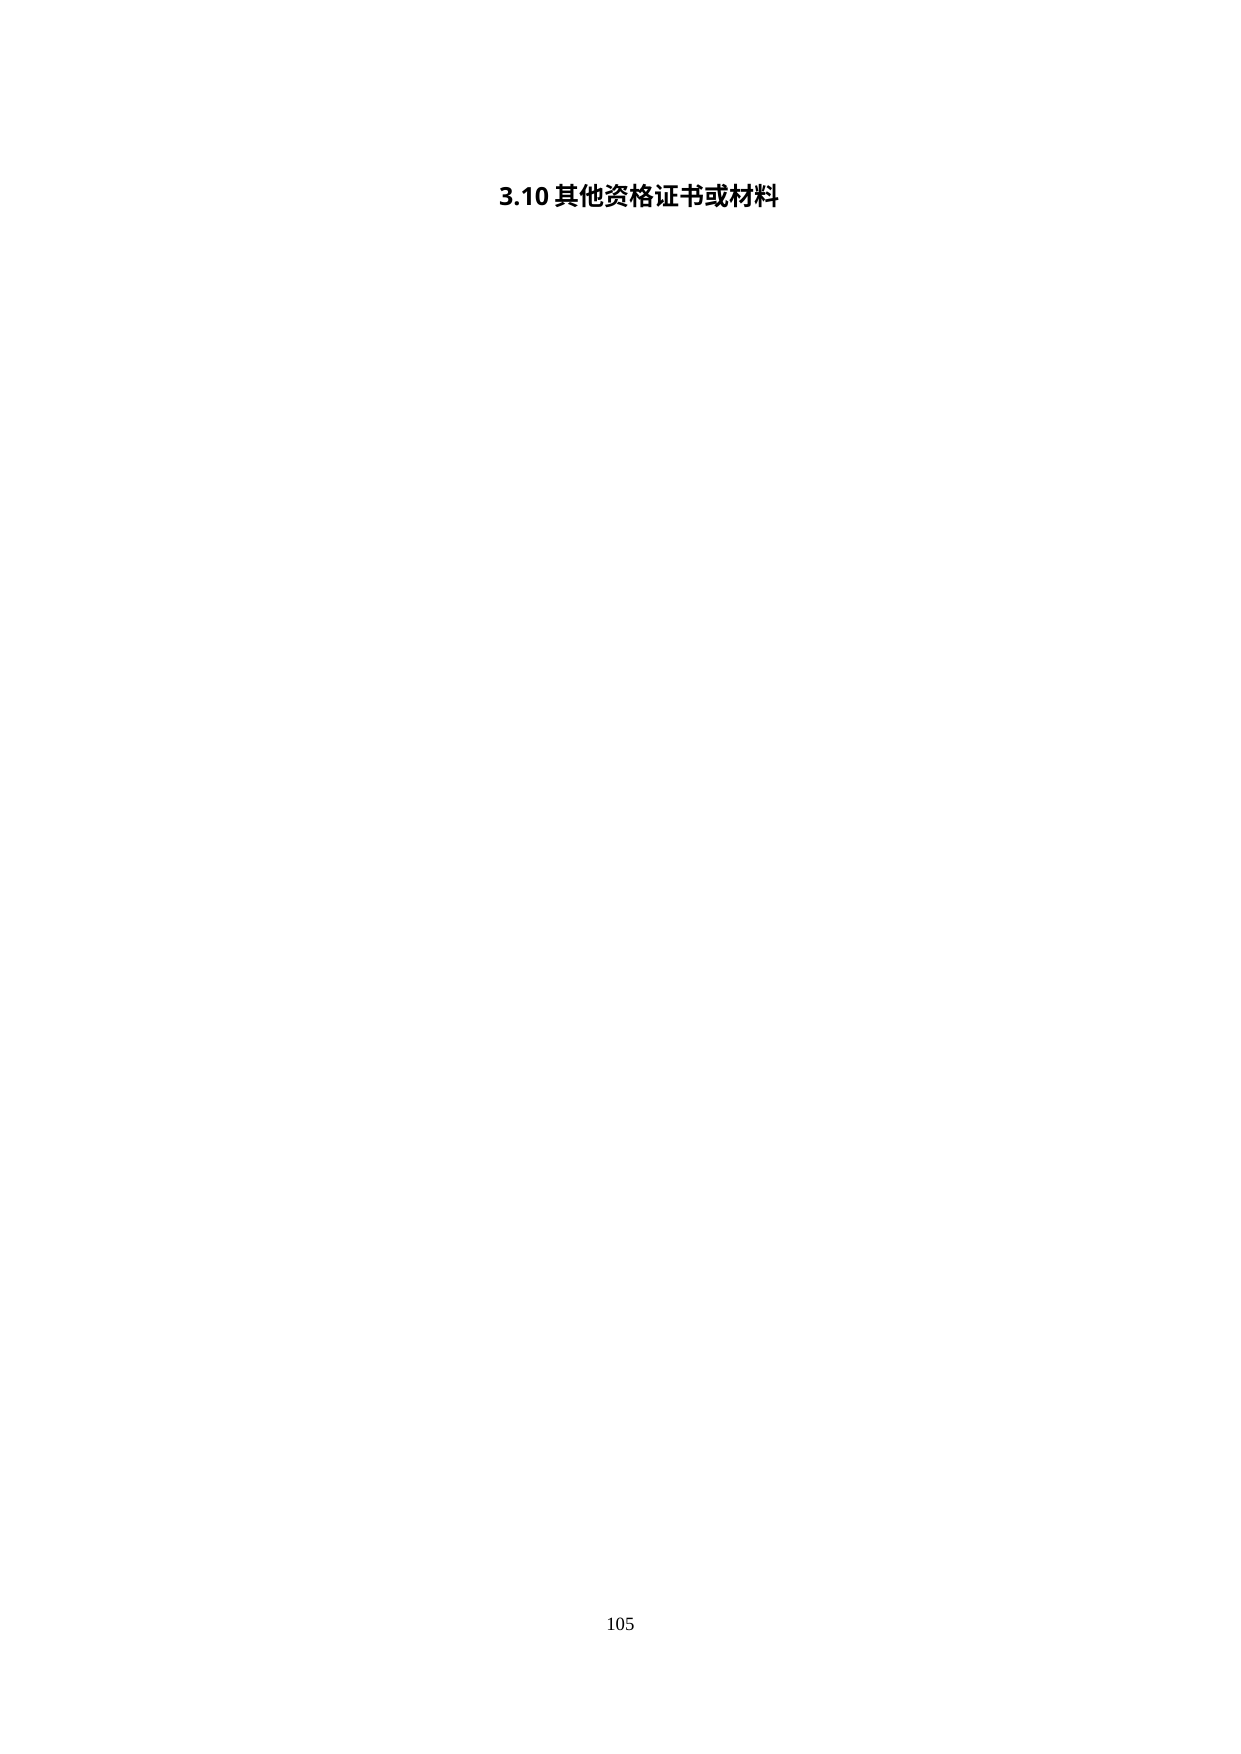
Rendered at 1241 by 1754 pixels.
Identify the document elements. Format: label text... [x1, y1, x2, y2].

text 3.10其他资格证书或材料 [187, 162, 1053, 227]
